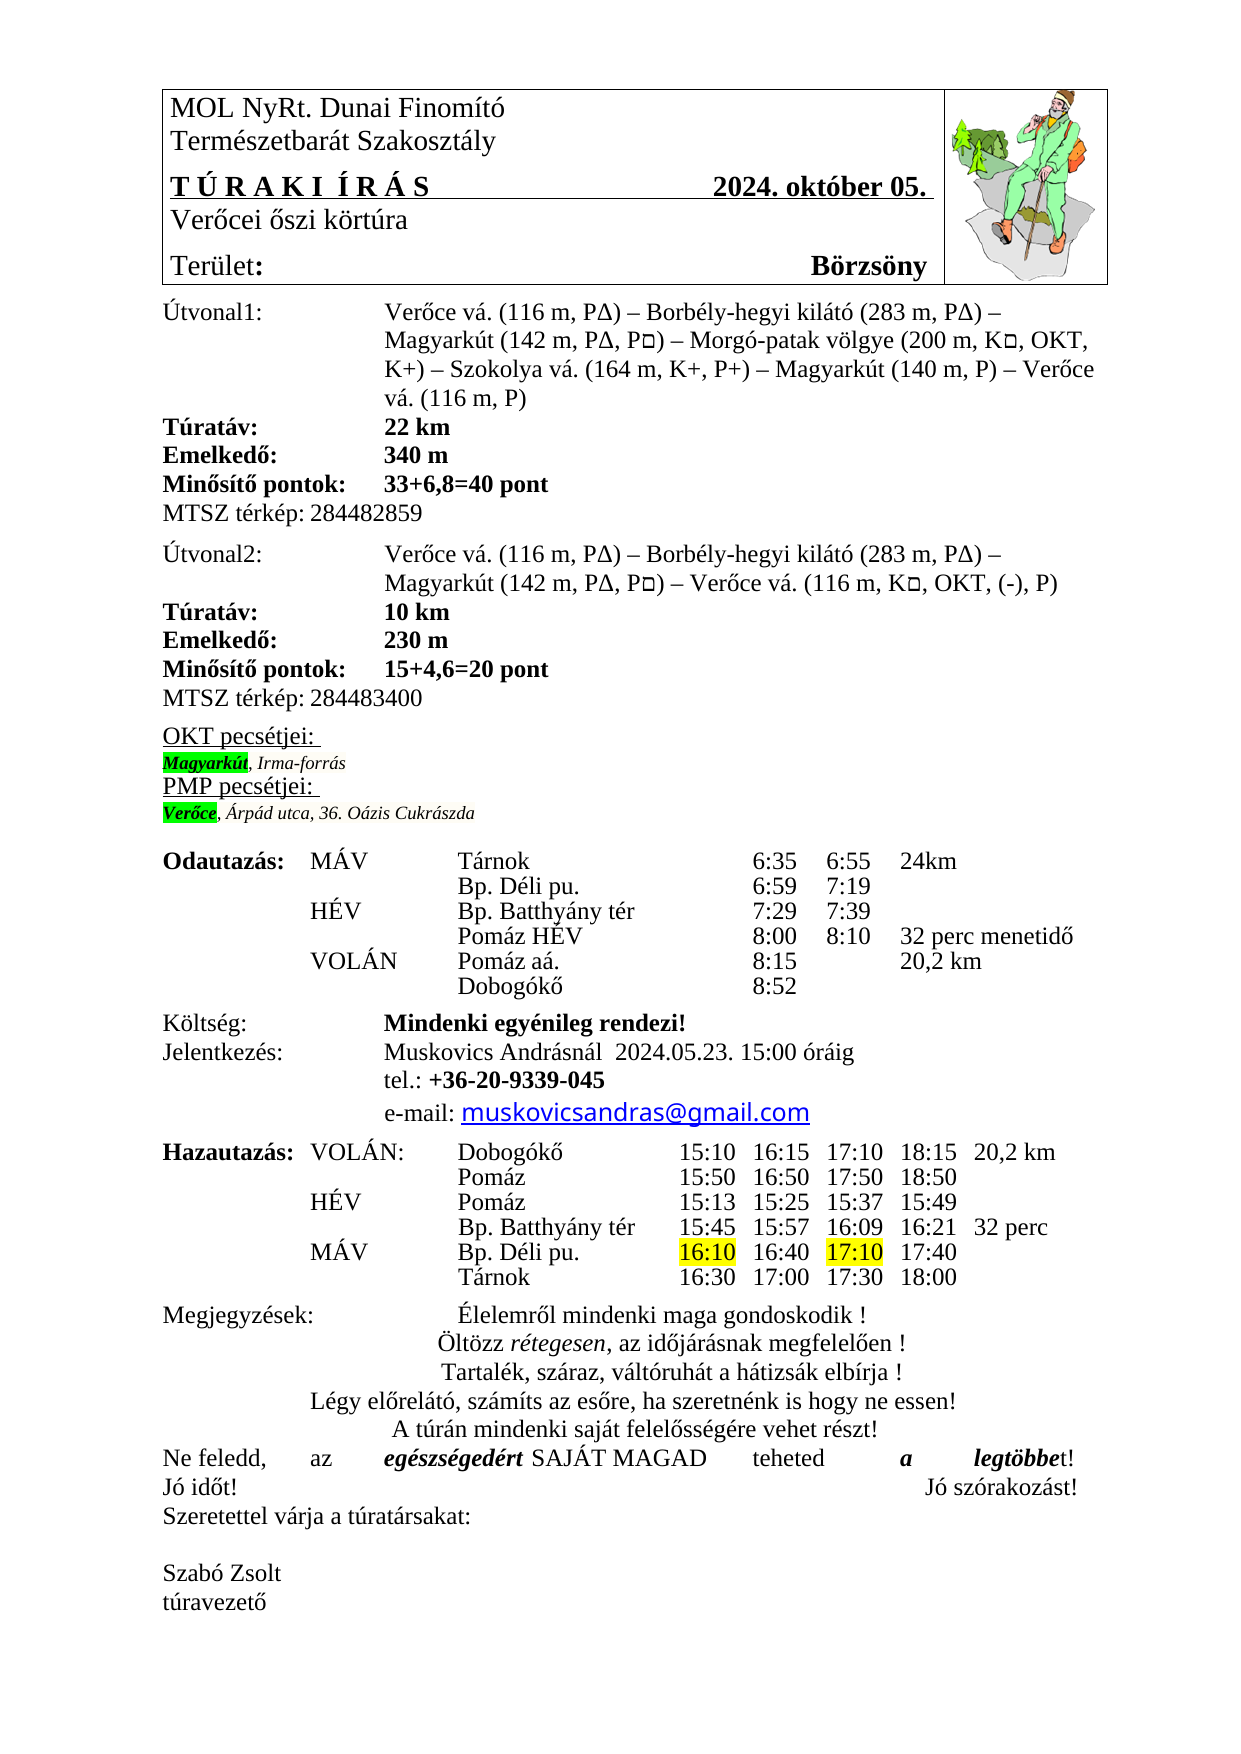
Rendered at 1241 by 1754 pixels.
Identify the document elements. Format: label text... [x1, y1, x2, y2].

text PMP pecsétjei: [162, 774, 1107, 799]
text HÉV Bp. Batthyány tér 7:29 7:39 [162, 899, 1107, 924]
text Emelkedő: 230 m [162, 626, 1107, 654]
text Költség: Mindenki egyénileg rendezi! [162, 1012, 1107, 1037]
text Szeretettel várja a túratársakat: [162, 1501, 1107, 1529]
text tel.: +36-20-9339-045 [148, 1066, 1107, 1094]
text Dobogókő 8:52 [162, 974, 1107, 999]
text Jó időt! Jó szórakozást! [162, 1472, 1107, 1501]
text Útvonal1: Verőce vá. (116 m, PΔ) – Borbély-hegyi kilátó (283 m, PΔ) – Magyarkút (142 m, PΔ, Pﬦ) – Morgó-patak völgye (200 m, Kﬦ, OKT, K+) – Szokolya vá. (164 m, K+, P+) – Magyarkút (140 m, P) – Verőce vá. (116 m, P) [162, 297, 1107, 412]
text Tartalék, száraz, váltóruhát a hátizsák elbírja ! [162, 1357, 1107, 1386]
text MTSZ térkép: 284482859 [162, 498, 1107, 527]
text OKT pecsétjei: [162, 724, 1107, 749]
table_header [945, 90, 951, 284]
text túravezető [162, 1587, 1107, 1616]
text Légy előrelátó, számíts az esőre, ha szeretnénk is hogy ne essen! [162, 1386, 1107, 1414]
text Verőce, Árpád utca, 36. Oázis Cukrászda [162, 799, 1107, 824]
text Pomáz HÉV 8:00 8:10 32 perc menetidő [162, 924, 1107, 949]
text Ne feledd, az egészségedért SAJÁT MAGAD teheted a legtöbbet! [162, 1443, 1107, 1472]
text Hazautazás: VOLÁN: Dobogókő 15:10 16:15 17:10 18:15 20,2 km Pomáz 15:50 16:50 17:50 18:50 [162, 1141, 1107, 1191]
text Minősítő pontok: 33+6,8=40 pont [162, 469, 1107, 498]
text Szabó Zsolt [162, 1558, 1107, 1587]
text Minősítő pontok: 15+4,6=20 pont [162, 654, 1107, 683]
text Emelkedő: 340 m [162, 441, 1107, 469]
picture [951, 89, 1099, 284]
table_header [1099, 90, 1107, 284]
text VOLÁN Pomáz aá. 8:15 20,2 km [236, 949, 1107, 974]
text A túrán mindenki saját felelősségére vehet részt! [162, 1414, 1107, 1443]
text e-mail: muskovicsandras@gmail.com [295, 1094, 1107, 1128]
text Tárnok 16:30 17:00 17:30 18:00 [384, 1266, 1107, 1291]
text Megjegyzések: Élelemről mindenki maga gondoskodik ! [162, 1303, 1107, 1328]
text Jelentkezés: Muskovics Andrásnál 2024.05.23. 15:00 óráig [148, 1037, 1107, 1066]
text HÉV Pomáz 15:13 15:25 15:37 15:49 [236, 1191, 1107, 1216]
text Öltözz rétegesen, az időjárásnak megfelelően ! [162, 1328, 1107, 1357]
text Odautazás: MÁV Tárnok 6:35 6:55 24km [162, 849, 1107, 874]
text Bp. Batthyány tér 15:45 15:57 16:09 16:21 32 perc MÁV Bp. Déli pu. 16:10 16:40 17:10 17:40 [310, 1216, 1107, 1266]
text Útvonal2: Verőce vá. (116 m, PΔ) – Borbély-hegyi kilátó (283 m, PΔ) – Magyarkút (142 m, PΔ, Pﬦ) – Verőce vá. (116 m, Kﬦ, OKT, (-), P) [162, 539, 1107, 597]
table_header MOL NyRt. Dunai Finomító Természetbarát Szakosztály T Ú R A K I Í R Á S 2024. október 05. Verőcei őszi körtúra Terület: Börzsöny [163, 90, 944, 284]
text MTSZ térkép: 284483400 [162, 683, 1107, 712]
text Magyarkút, Irma-forrás [162, 749, 1107, 774]
text Túratáv: 22 km [162, 412, 1107, 441]
text Bp. Déli pu. 6:59 7:19 [89, 874, 1107, 899]
text Túratáv: 10 km [162, 597, 1107, 626]
